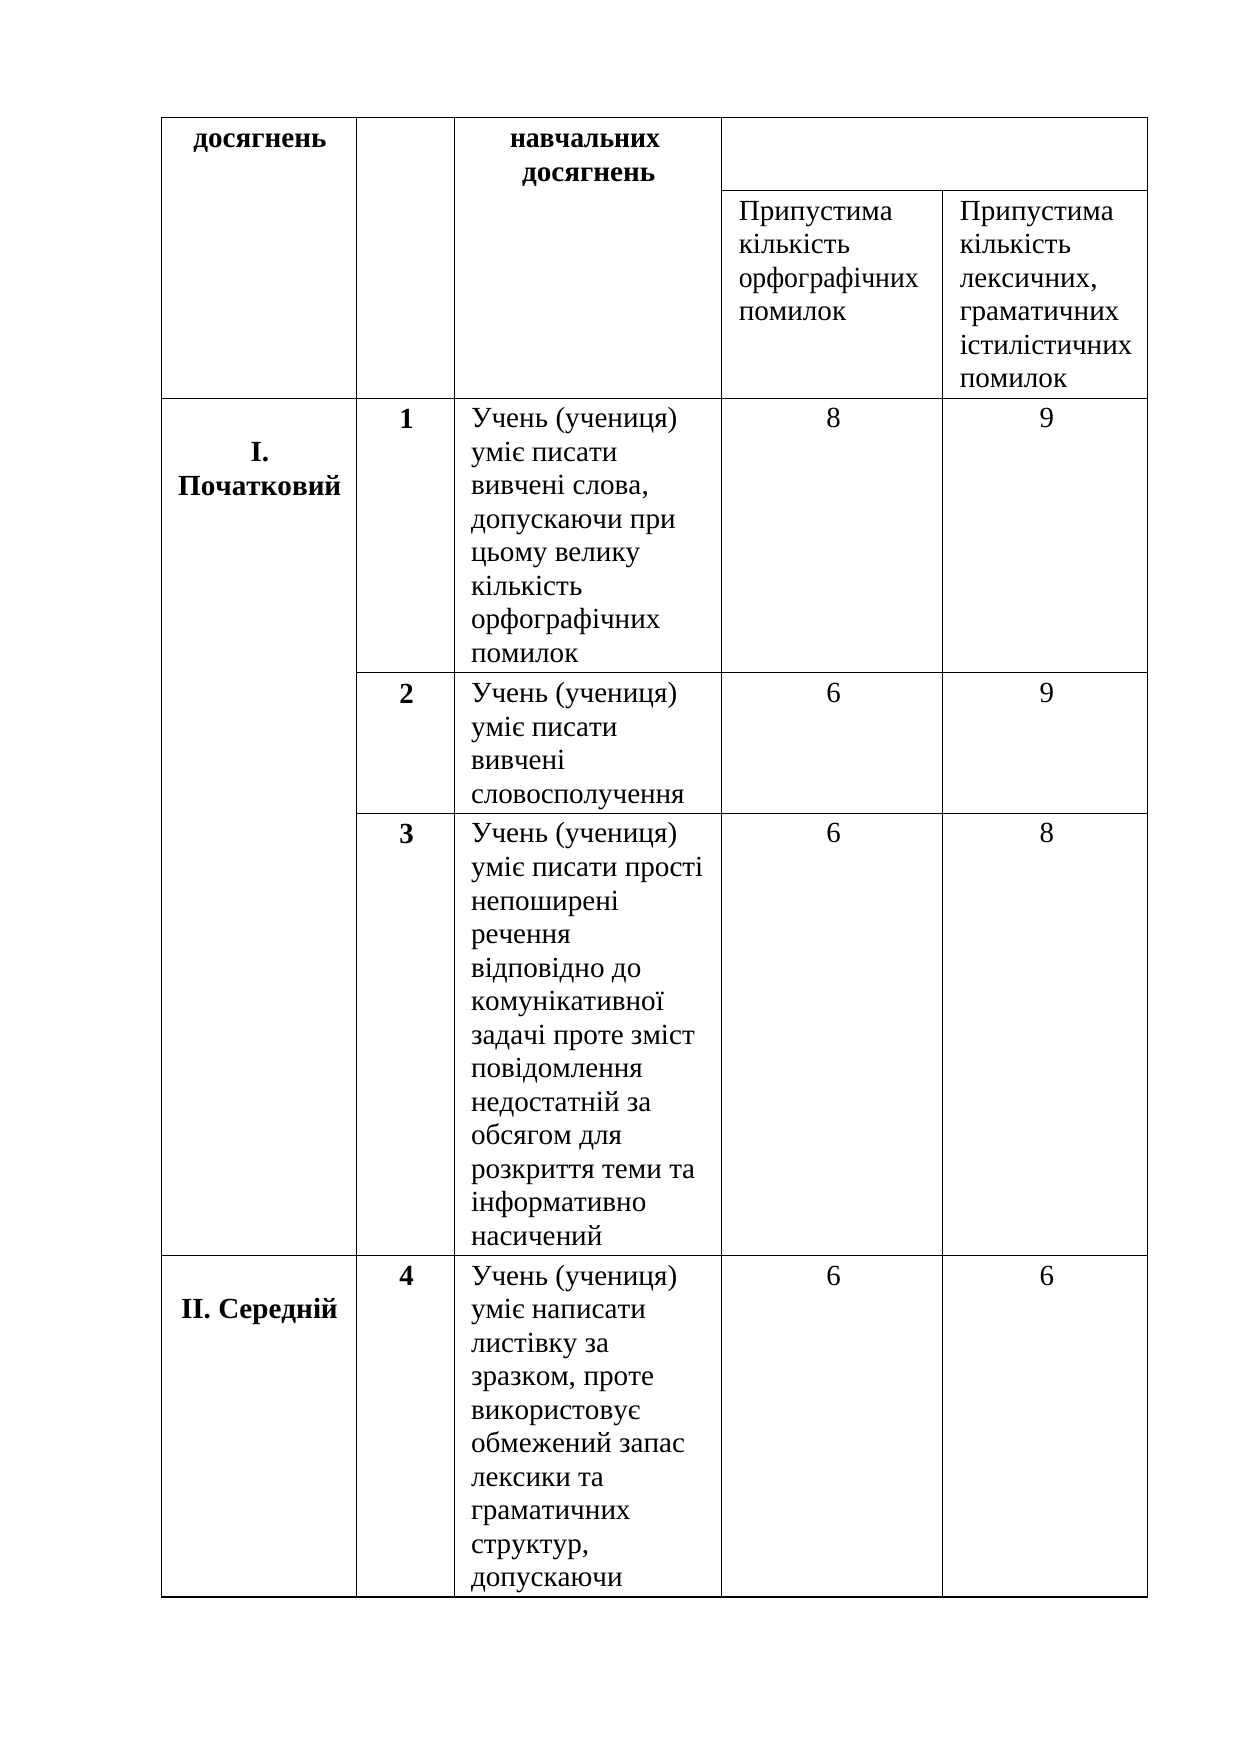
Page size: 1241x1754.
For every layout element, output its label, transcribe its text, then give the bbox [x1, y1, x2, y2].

table_cell 6 [722, 1256, 942, 1596]
table_cell 9 [943, 399, 1147, 672]
table_header досягнень [162, 118, 356, 397]
table_cell 8 [943, 814, 1147, 1255]
table_cell Припустима кількість орфографічних помилок [722, 191, 942, 397]
table_cell Учень (учениця) уміє писати вивчені слова, допускаючи при цьому велику кількість орфографічних помилок [455, 399, 721, 672]
table_cell 4 [357, 1256, 454, 1596]
table_cell Припустима кількість лексичних, граматичних істилістичних помилок [943, 191, 1147, 397]
table_cell 2 [357, 673, 454, 812]
table_cell 8 [722, 399, 942, 672]
table_cell Учень (учениця) уміє писати прості непоширені речення відповідно до комунікативної задачі проте зміст повідомлення недостатній за обсягом для розкриття теми та інформативно насичений [455, 814, 721, 1255]
table_cell 3 [357, 814, 454, 1255]
table_header [722, 118, 1147, 190]
table_cell 6 [722, 673, 942, 812]
table_header навчальних досягнень [455, 118, 721, 397]
table_cell II. Середній [162, 1256, 356, 1596]
table_cell Учень (учениця) уміє писати вивчені словосполучення [455, 673, 721, 812]
table_cell 6 [943, 1256, 1147, 1596]
table_cell 1 [357, 399, 454, 672]
table_cell I. Початковий [162, 399, 356, 1255]
table_cell Учень (учениця) уміє написати листівку за зразком, проте використовує обмежений запас лексики та граматичних структур, допускаючи [455, 1256, 721, 1596]
table_cell 9 [943, 673, 1147, 812]
table_header [357, 118, 454, 397]
table_cell 6 [722, 814, 942, 1255]
